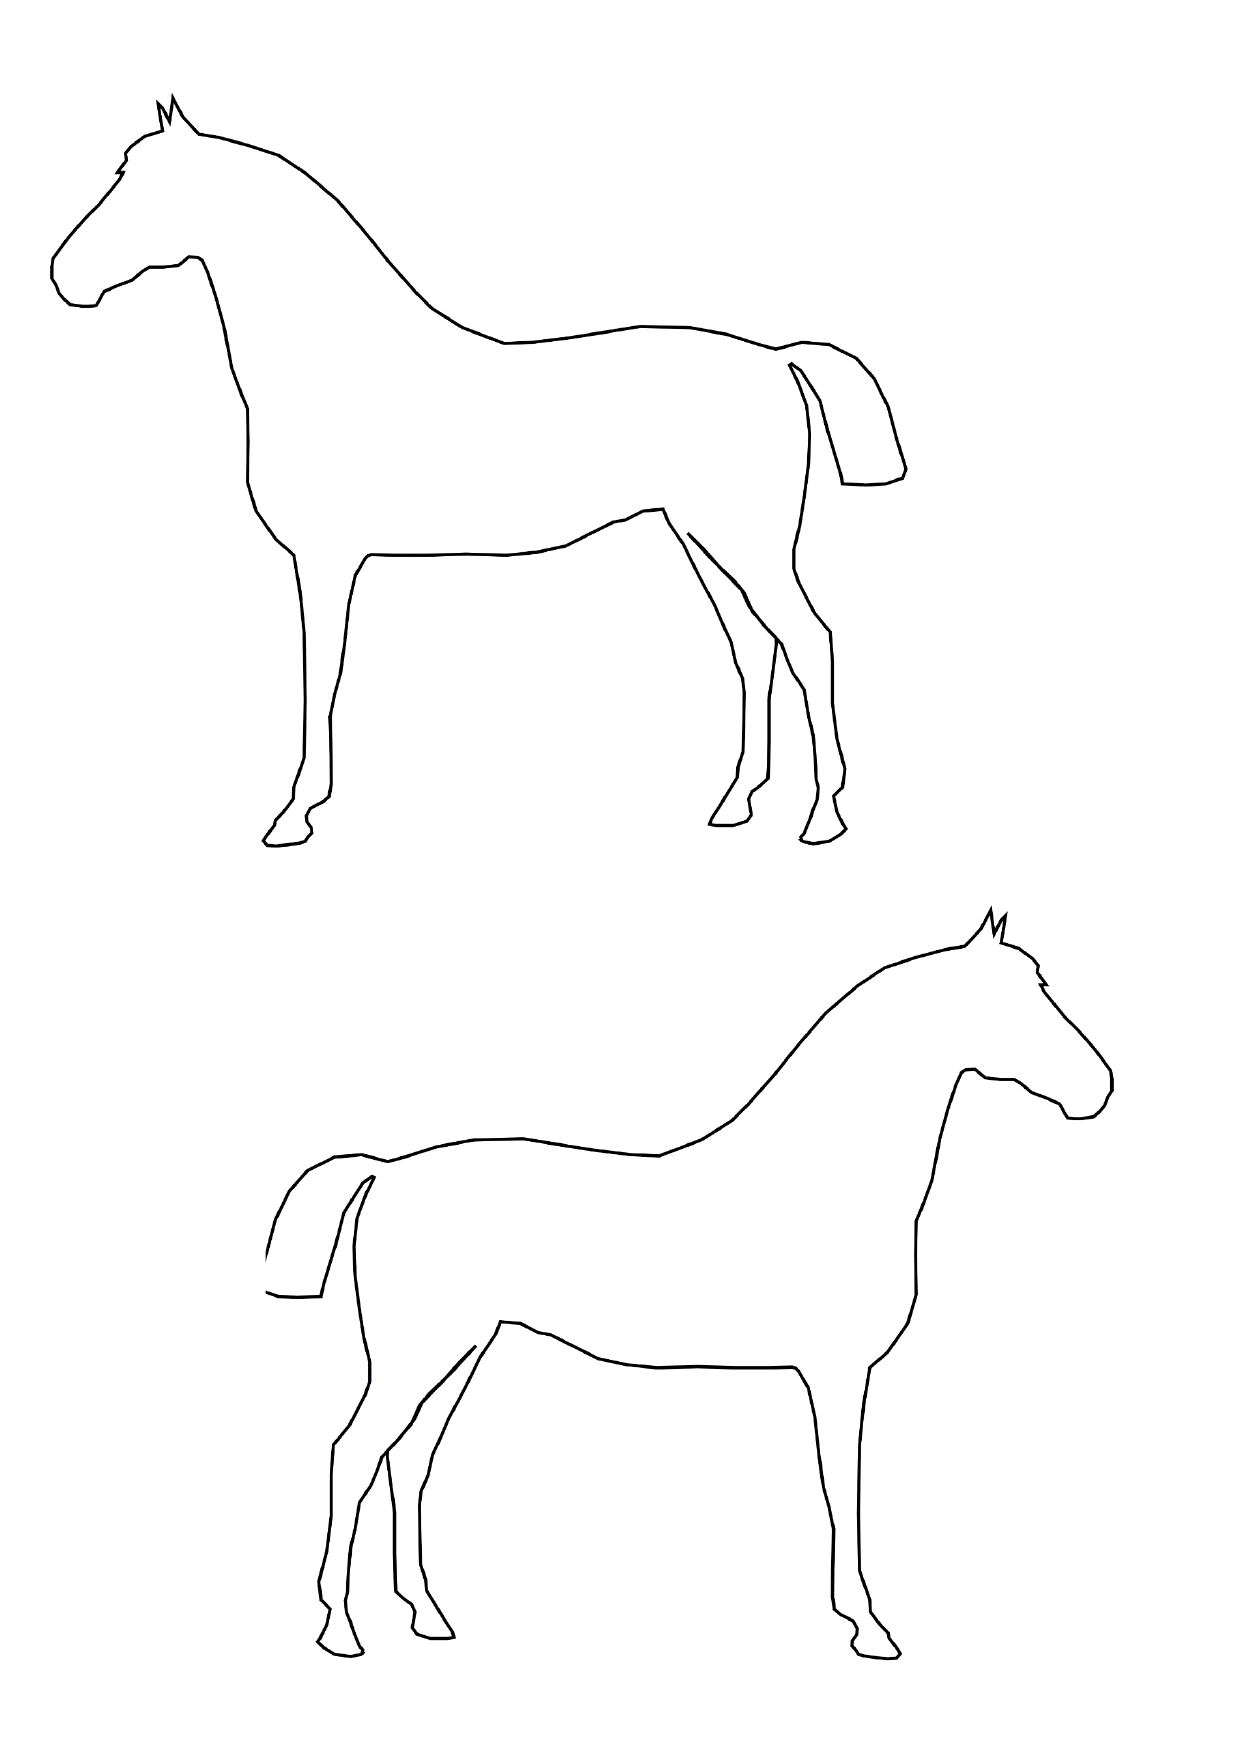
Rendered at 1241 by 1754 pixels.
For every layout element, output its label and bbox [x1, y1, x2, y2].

picture [265, 887, 1172, 1677]
picture [37, 75, 944, 864]
